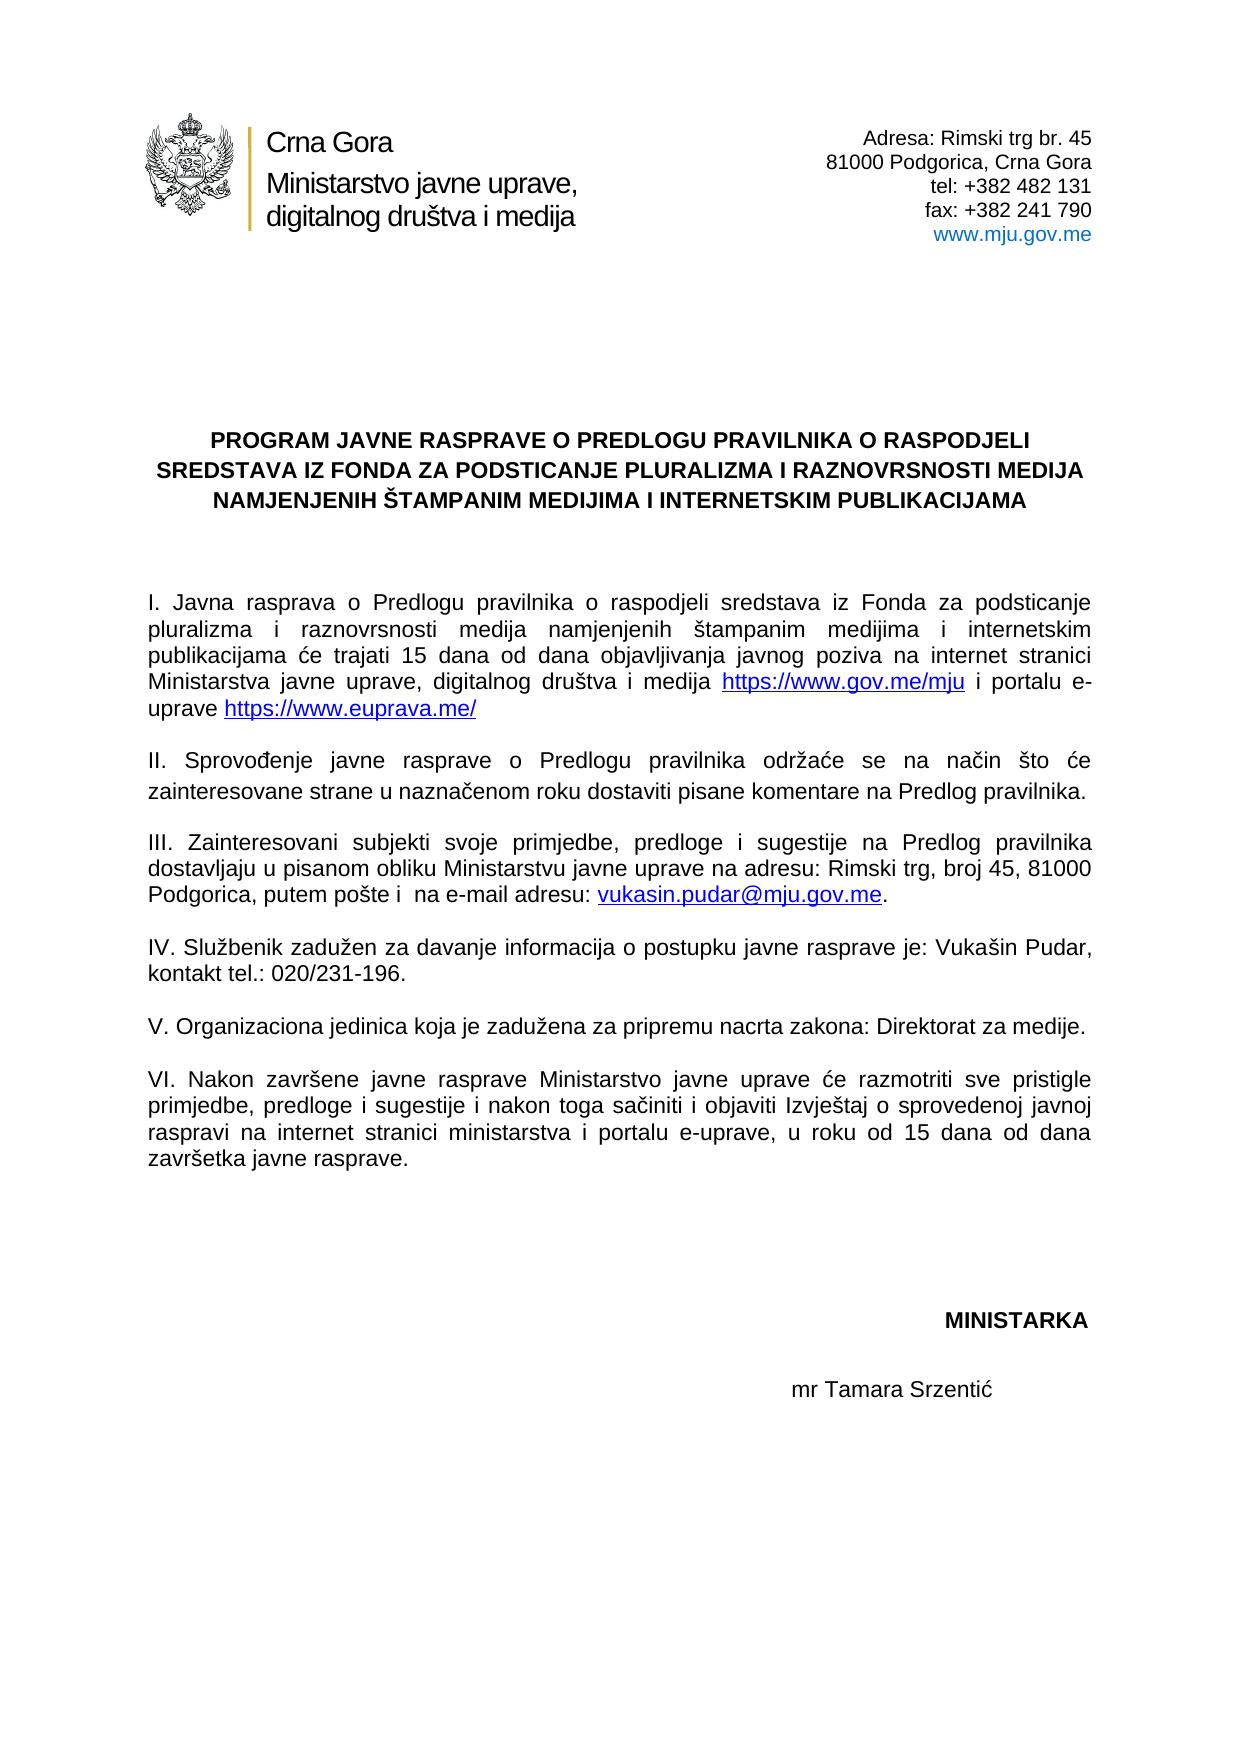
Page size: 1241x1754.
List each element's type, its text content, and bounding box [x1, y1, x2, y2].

text PROGRAM JAVNE RASPRAVE O PREDLOGU PRAVILNIKA O RASPODJELI SREDSTAVA IZ FONDA ZA PODSTICANJE PLURALIZMA I RAZNOVRSNOSTI MEDIJA NAMJENJENIH ŠTAMPANIM MEDIJIMA I INTERNETSKIM PUBLIKACIJAMA [148, 427, 1092, 513]
text III. Zainteresovani subjekti svoje primjedbe, predloge i sugestije na Predlog pravilnika dostavljaju u pisanom obliku Ministarstvu javne uprave na adresu: Rimski trg, broj 45, 81000 Podgorica, putem pošte i na e-mail adresu: vukasin.pudar@mju.gov.me. [148, 829, 1092, 908]
text I. Javna rasprava o Predlogu pravilnika o raspodjeli sredstava iz Fonda za podsticanje pluralizma i raznovrsnosti medija namjenjenih štampanim medijima i internetskim publikacijama će trajati 15 dana od dana objavljivanja javnog poziva na internet stranici Ministarstva javne uprave, digitalnog društva i medija https://www.gov.me/mju i portalu e-uprave https://www.euprava.me/ [148, 589, 1092, 721]
text VI. Nakon završene javne rasprave Ministarstvo javne uprave će razmotriti sve pristigle primjedbe, predloge i sugestije i nakon toga sačiniti i objaviti Izvještaj o sprovedenoj javnoj raspravi na internet stranici ministarstva i portalu e-uprave, u roku od 15 dana od dana završetka javne rasprave. [148, 1066, 1092, 1171]
text V. Organizaciona jedinica koja je zadužena za pripremu nacrta zakona: Direktorat za medije. [148, 1013, 1092, 1039]
text mr Tamara Srzentić [148, 1376, 1092, 1403]
picture [145, 113, 234, 216]
text IV. Službenik zadužen za davanje informacija o postupku javne rasprave je: Vukašin Pudar, kontakt tel.: 020/231-196. [148, 934, 1092, 987]
text II. Sprovođenje javne rasprave o Predlogu pravilnika održaće se na način što će zainteresovane strane u naznačenom roku dostaviti pisane komentare na Predlog pravilnika. [148, 747, 1092, 804]
text MINISTARKA [148, 1307, 1092, 1364]
